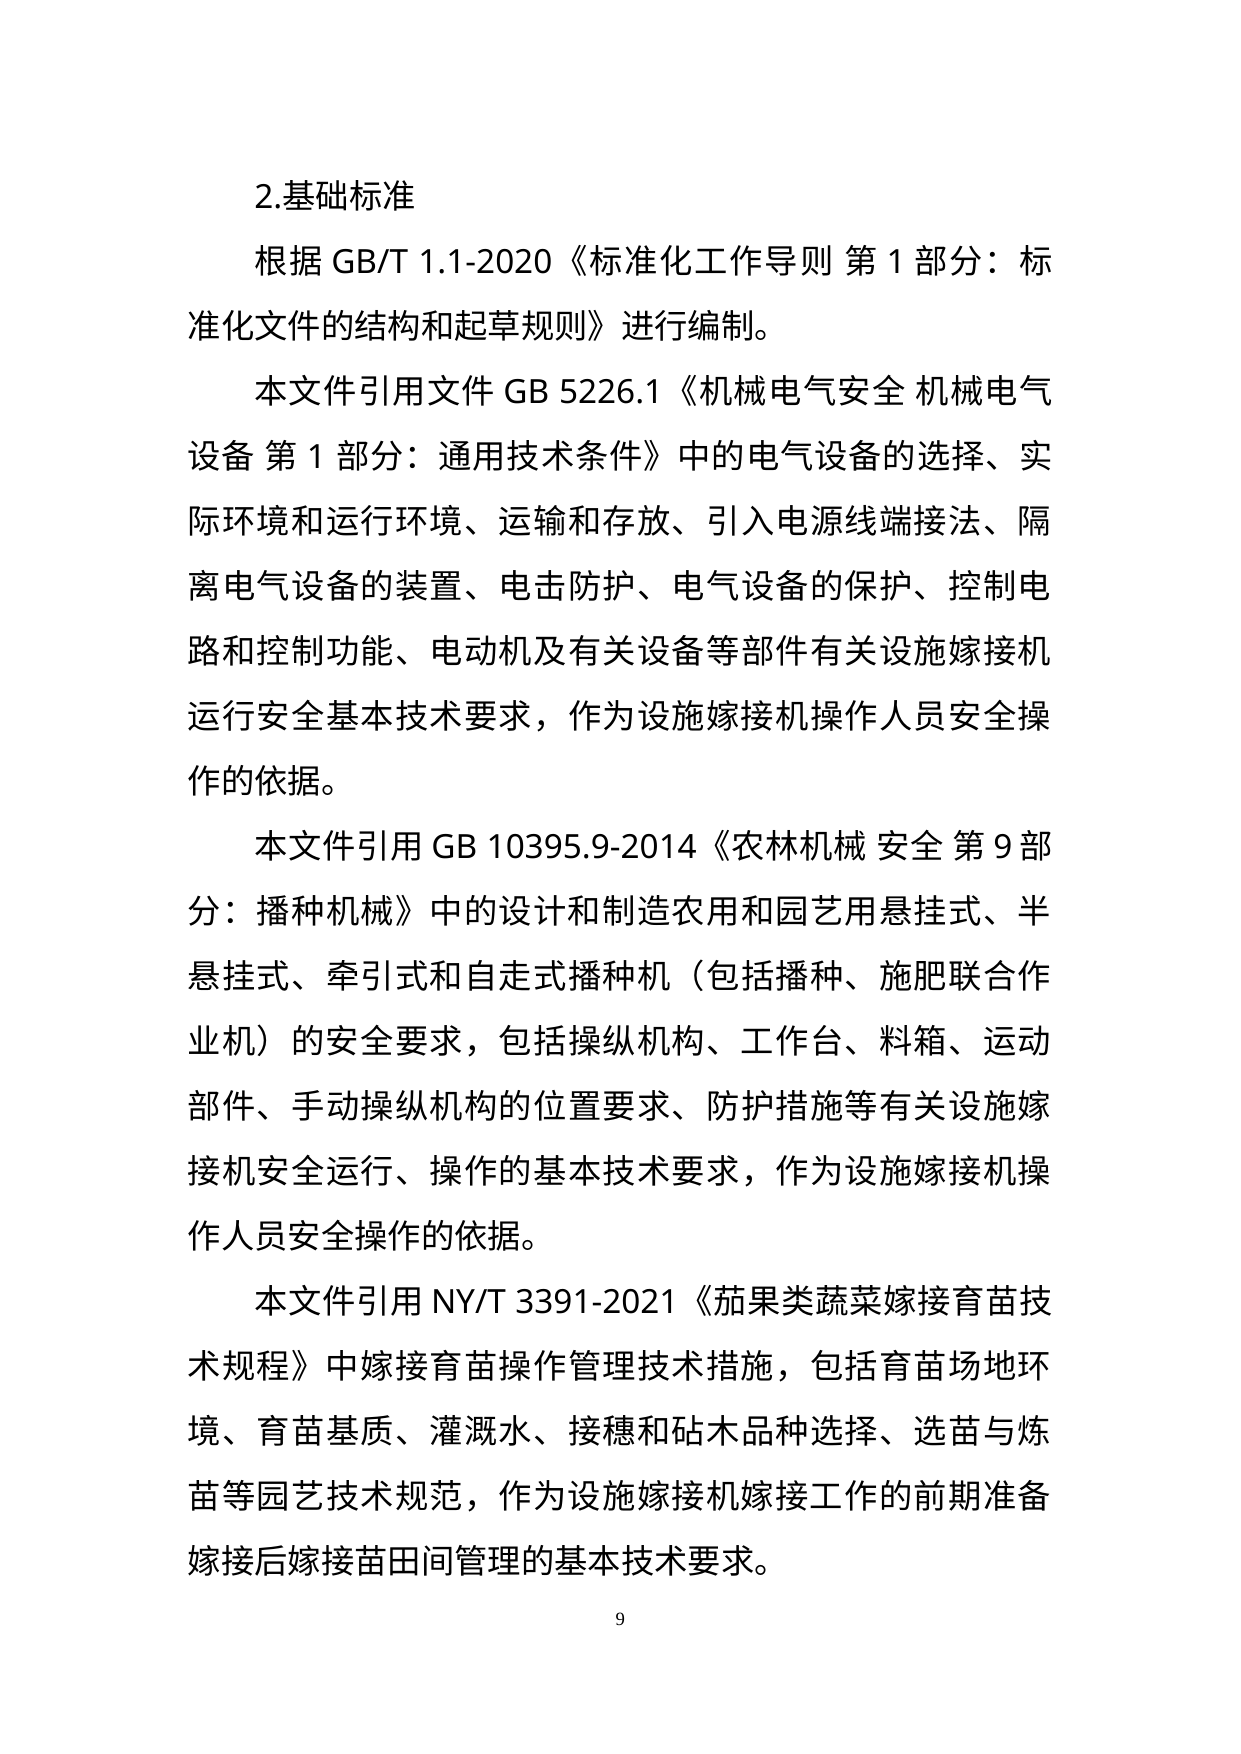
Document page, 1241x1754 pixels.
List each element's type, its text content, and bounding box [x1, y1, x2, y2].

list 本文件引用文件GB 5226.1《机械电气安全 机械电气设备 第 1 部分：通用技术条件》中的电气设备的选择、实际环境和运行环境、运输和存放、引入电源线端接法、隔离电气设备的装置、电击防护、电气设备的保护、控制电路和控制功能、电动机及有关设备等部件有关设施嫁接机运行安全基本技术要求，作为设施嫁接机操作人员安全操作的依据。 [187, 357, 1053, 812]
list 根据GB/T 1.1-2020《标准化工作导则 第1部分：标准化文件的结构和起草规则》进行编制。 [187, 227, 1053, 357]
list 本文件引用GB 10395.9-2014《农林机械 安全 第9部分：播种机械》中的设计和制造农用和园艺用悬挂式、半悬挂式、牵引式和自走式播种机（包括播种、施肥联合作业机）的安全要求，包括操纵机构、工作台、料箱、运动部件、手动操纵机构的位置要求、防护措施等有关设施嫁接机安全运行、操作的基本技术要求，作为设施嫁接机操作人员安全操作的依据。 [187, 812, 1053, 1267]
list 本文件引用NY/T 3391-2021《茄果类蔬菜嫁接育苗技术规程》中嫁接育苗操作管理技术措施，包括育苗场地环境、育苗基质、灌溉水、接穗和砧木品种选择、选苗与炼苗等园艺技术规范，作为设施嫁接机嫁接工作的前期准备、嫁接后嫁接苗田间管理的基本技术要求。 [187, 1267, 1053, 1592]
list 2.基础标准 [187, 162, 1053, 227]
